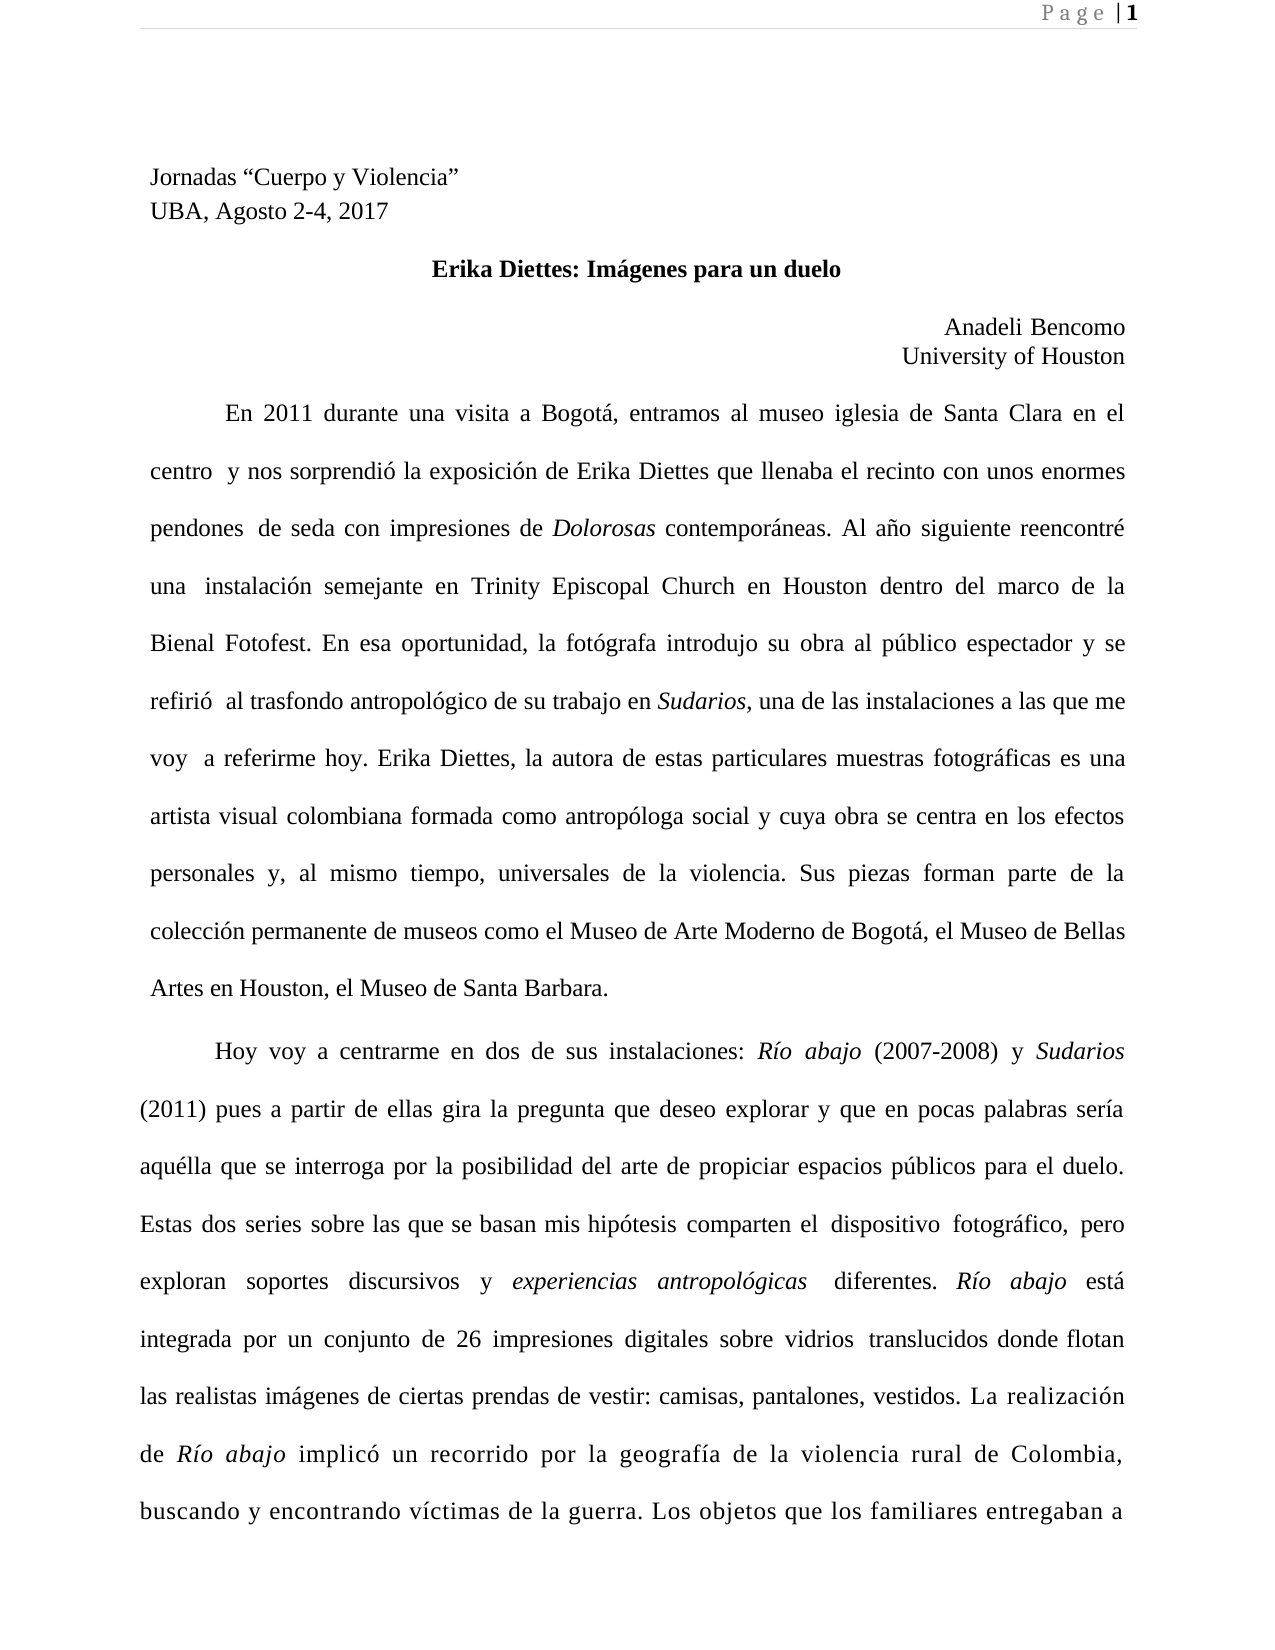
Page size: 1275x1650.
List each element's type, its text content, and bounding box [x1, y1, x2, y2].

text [139, 1036, 1125, 1525]
subtitle Erika Diettes: Imágenes para un duelo [432, 254, 1137, 283]
text Anadeli Bencomo University of Houston [902, 312, 1125, 369]
text Jornadas “Cuerpo y Violencia” [150, 162, 1011, 190]
text UBA, Agosto 2-4, 2017 [150, 196, 1011, 224]
text En 2011 durante una visita a Bogotá, entramos al museo iglesia de Santa Clara en el centro y nos sorprendió la exposición de Erika Diettes que llenaba el recinto con unos enormes pendones de seda con impresiones de Dolorosas contemporáneas. Al año siguiente reencontré una instalación semejante en Trinity Episcopal Church en Houston dentro del marco de la Bienal Fotofest. En esa oportunidad, la fotógrafa introdujo su obra al público espectador y se refirió al trasfondo antropológico de su trabajo en Sudarios, una de las instalaciones a las que me voy a referirme hoy. Erika Diettes, la autora de estas particulares muestras fotográficas es una artista visual colombiana formada como antropóloga social y cuya obra se centra en los efectos personales y, al mismo tiempo, universales de la violencia. Sus piezas forman parte de la colección permanente de museos como el Museo de Arte Moderno de Bogotá, el Museo de Bellas Artes en Houston, el Museo de Santa Barbara. [150, 398, 1126, 1002]
